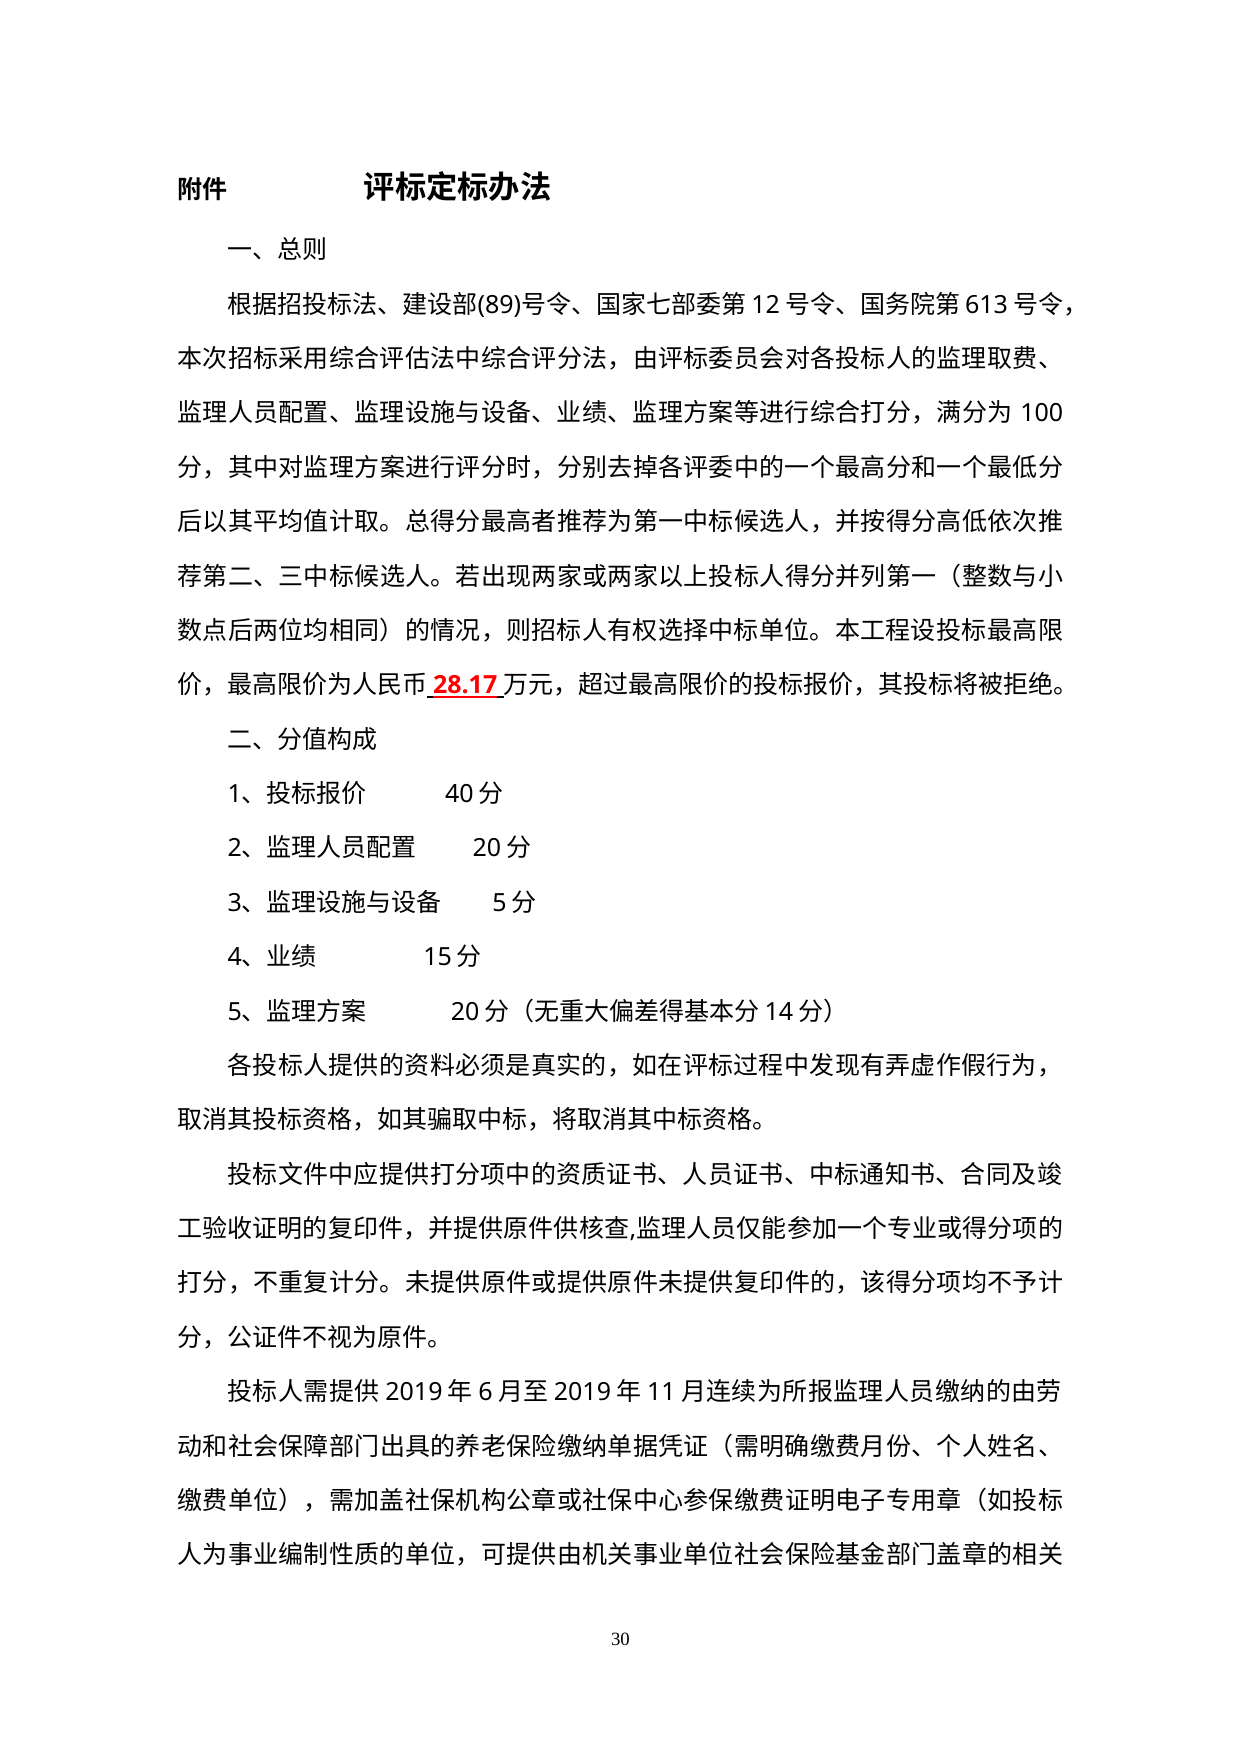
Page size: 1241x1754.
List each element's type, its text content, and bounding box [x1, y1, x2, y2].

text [177, 1372, 1063, 1571]
subtitle 附件 评标定标办法 [177, 162, 1063, 207]
text 投标文件中应提供打分项中的资质证书、人员证书、中标通知书、合同及竣工验收证明的复印件，并提供原件供核查,监理人员仅能参加一个专业或得分项的打分，不重复计分。未提供原件或提供原件未提供复印件的，该得分项均不予计分，公证件不视为原件。 [177, 1154, 1063, 1353]
text 一、总则 [177, 230, 1063, 266]
text 2、监理人员配置 20分 [177, 828, 1063, 864]
text 根据招投标法、建设部(89)号令、国家七部委第12号令、国务院第613号令，本次招标采用综合评估法中综合评分法，由评标委员会对各投标人的监理取费、监理人员配置、监理设施与设备、业绩、监理方案等进行综合打分，满分为100分，其中对监理方案进行评分时，分别去掉各评委中的一个最高分和一个最低分后以其平均值计取。总得分最高者推荐为第一中标候选人，并按得分高低依次推荐第二、三中标候选人。若出现两家或两家以上投标人得分并列第一（整数与小数点后两位均相同）的情况，则招标人有权选择中标单位。本工程设投标最高限价，最高限价为人民币 28.17 万元，超过最高限价的投标报价，其投标将被拒绝。 [177, 284, 1063, 701]
text 4、业绩 15分 [177, 937, 1063, 973]
text 5、监理方案 20分（无重大偏差得基本分14分） [177, 991, 1063, 1027]
text 1、投标报价 40分 [177, 773, 1063, 810]
text 二、分值构成 [177, 719, 1063, 755]
text 各投标人提供的资料必须是真实的，如在评标过程中发现有弄虚作假行为，取消其投标资格，如其骗取中标，将取消其中标资格。 [177, 1045, 1063, 1136]
text 3、监理设施与设备 5分 [177, 882, 1063, 918]
